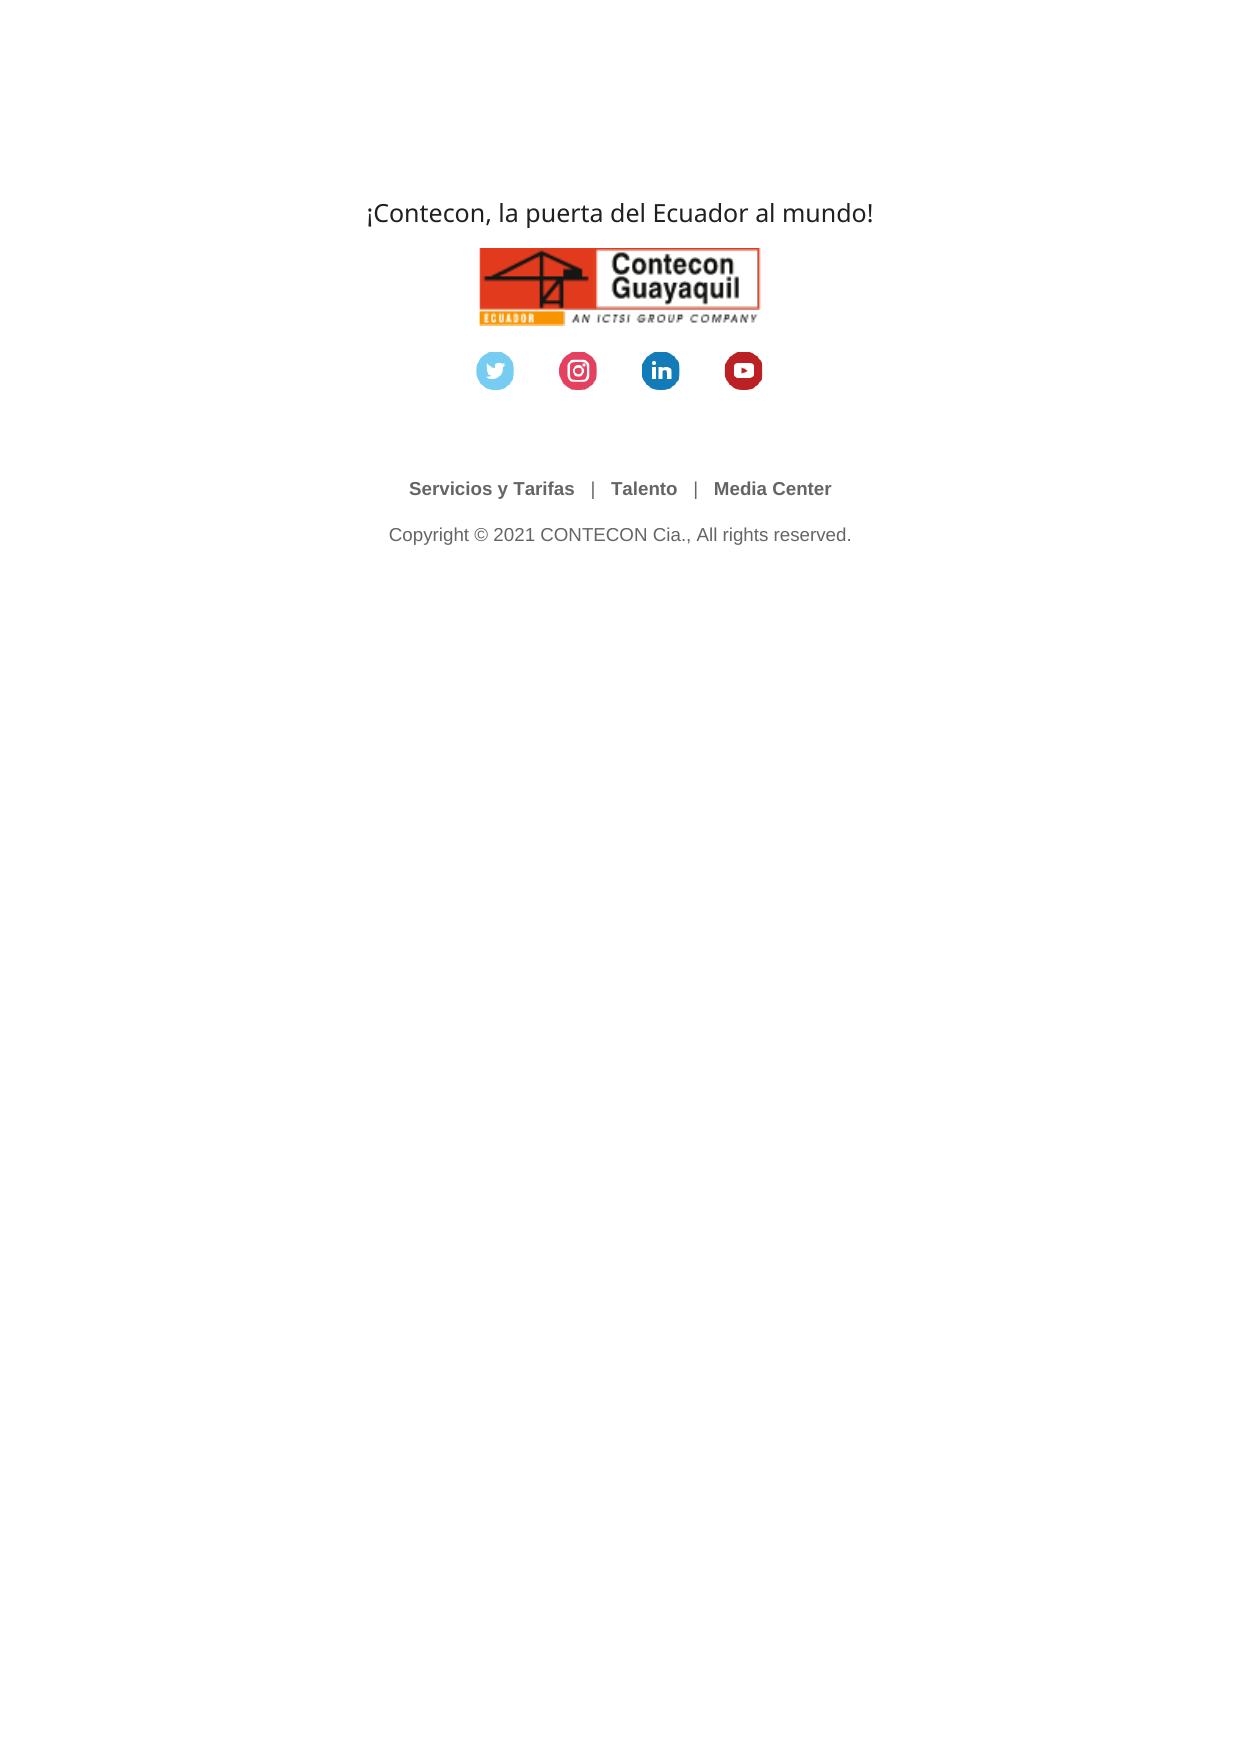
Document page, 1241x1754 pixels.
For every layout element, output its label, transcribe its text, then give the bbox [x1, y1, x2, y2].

picture [559, 352, 597, 390]
table_header [462, 344, 778, 431]
text ¡Contecon, la puerta del Ecuador al mundo! [177, 195, 1063, 229]
picture [724, 352, 763, 390]
picture [642, 352, 680, 390]
picture [479, 248, 761, 326]
picture [476, 352, 514, 390]
text Servicios y Tarifas | Talento | Media Center Copyright © 2021 CONTECON Cia., All rights reserved. [177, 477, 1063, 545]
